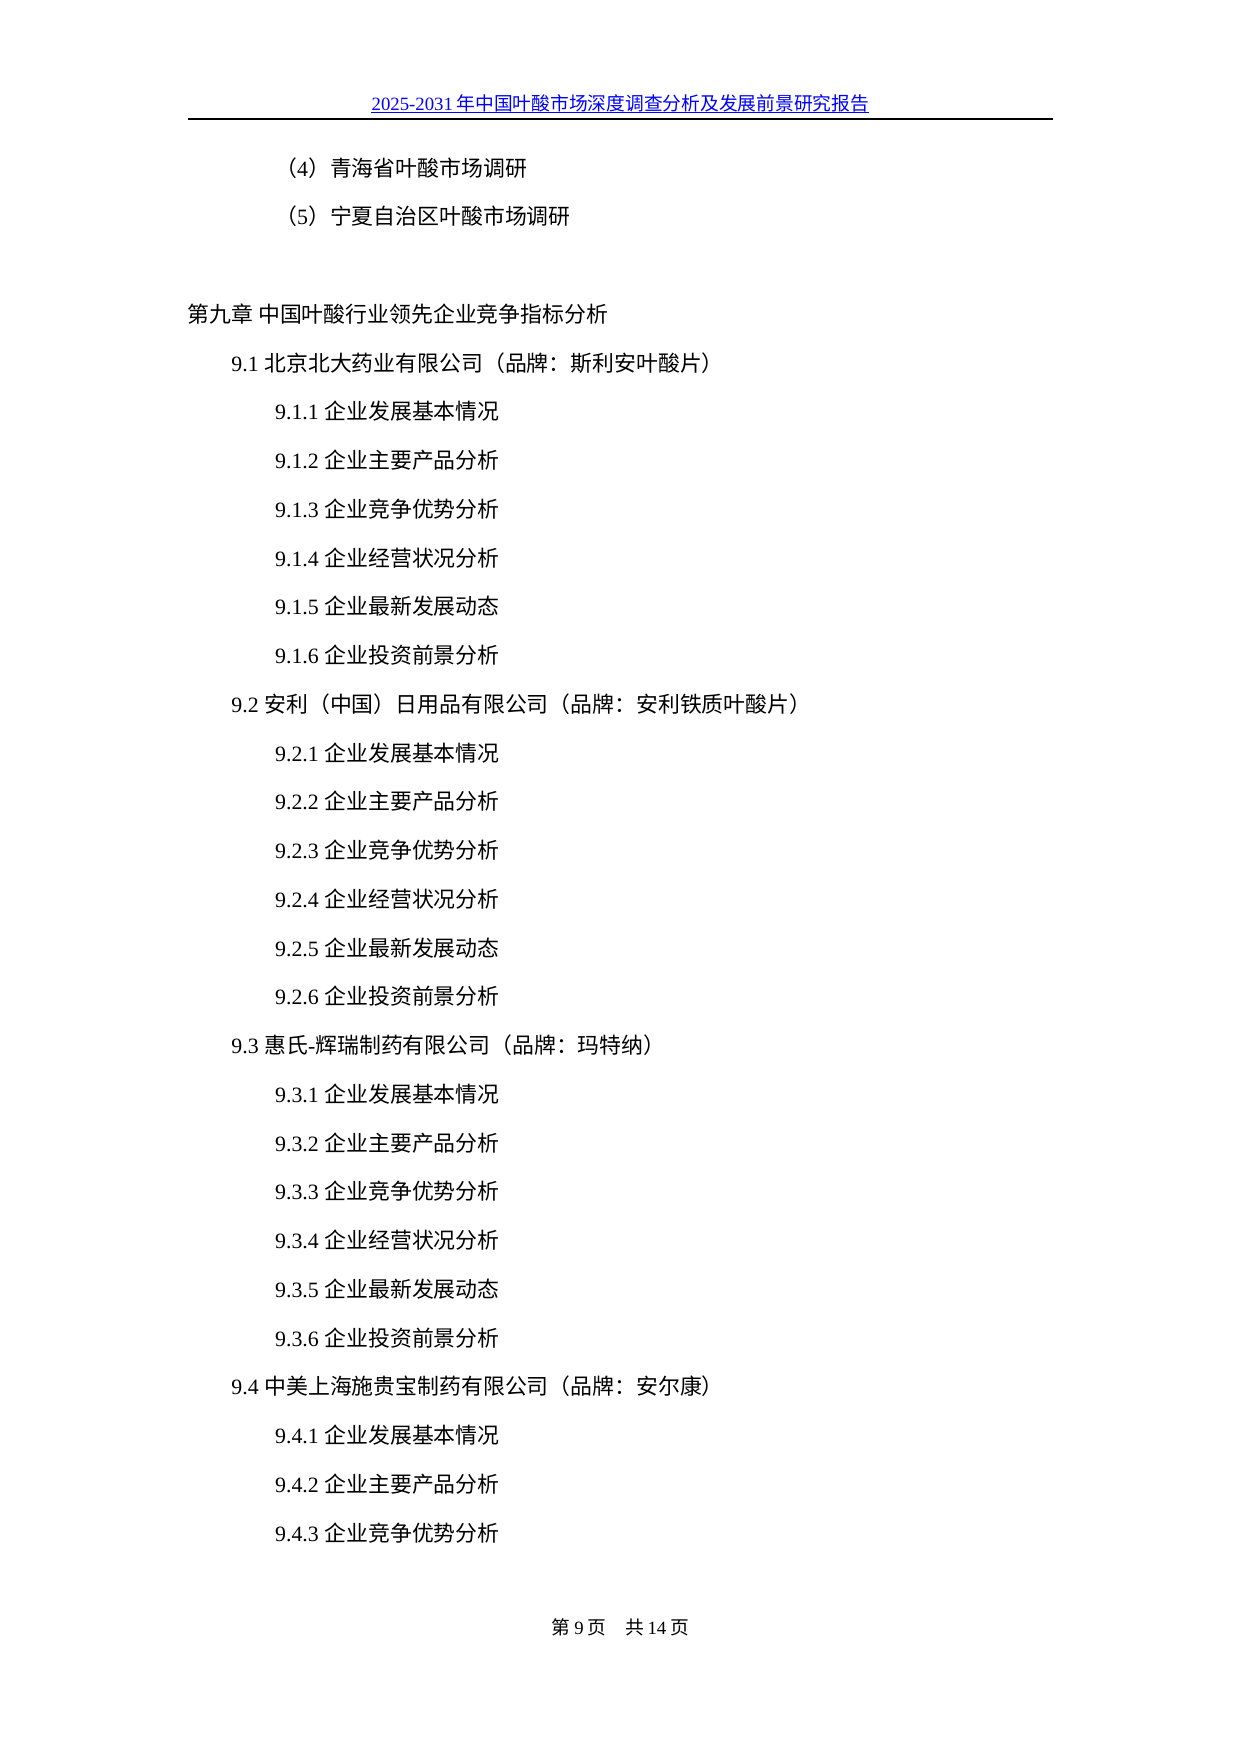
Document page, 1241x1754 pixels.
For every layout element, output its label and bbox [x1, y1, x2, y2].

text [187, 150, 1053, 1548]
